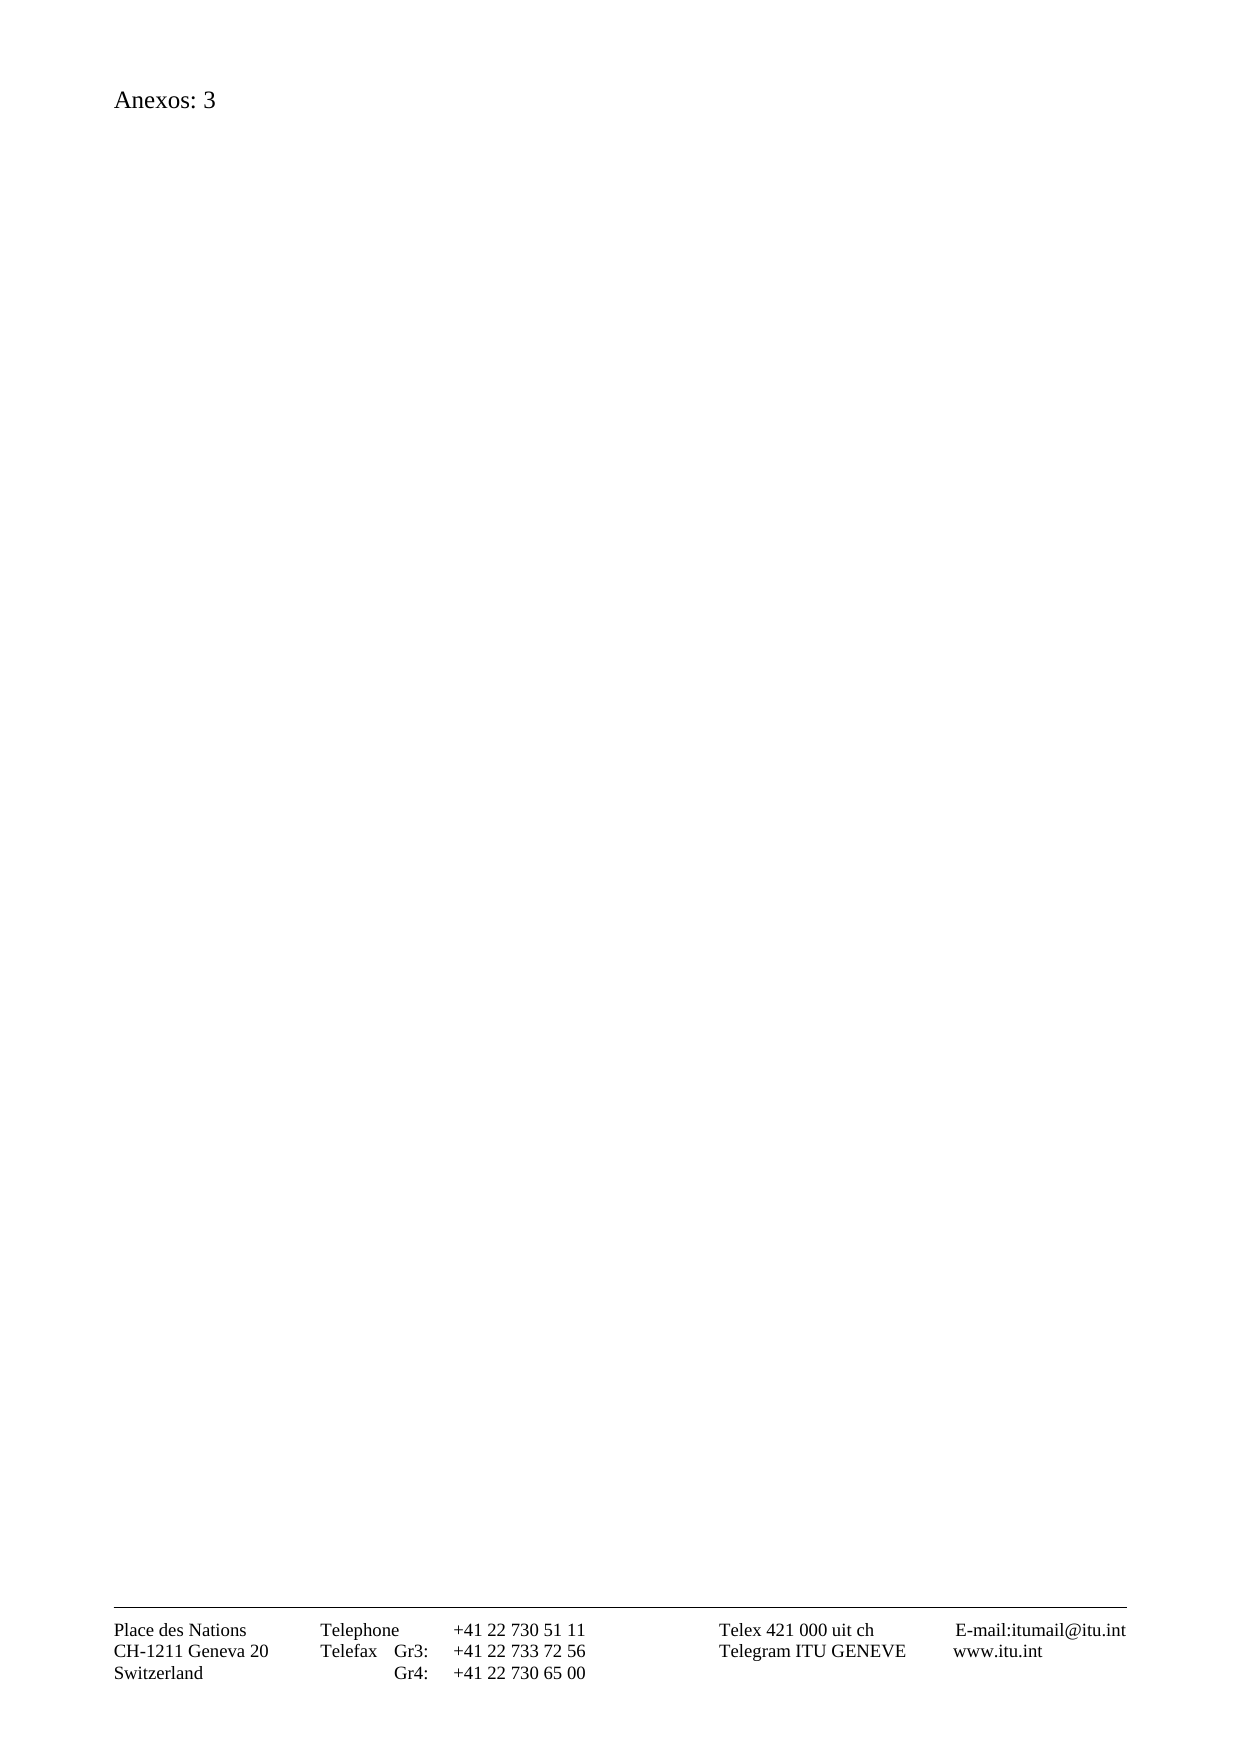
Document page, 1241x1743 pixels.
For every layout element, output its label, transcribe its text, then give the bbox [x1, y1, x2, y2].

text Anexos: 3 [113, 85, 1127, 114]
